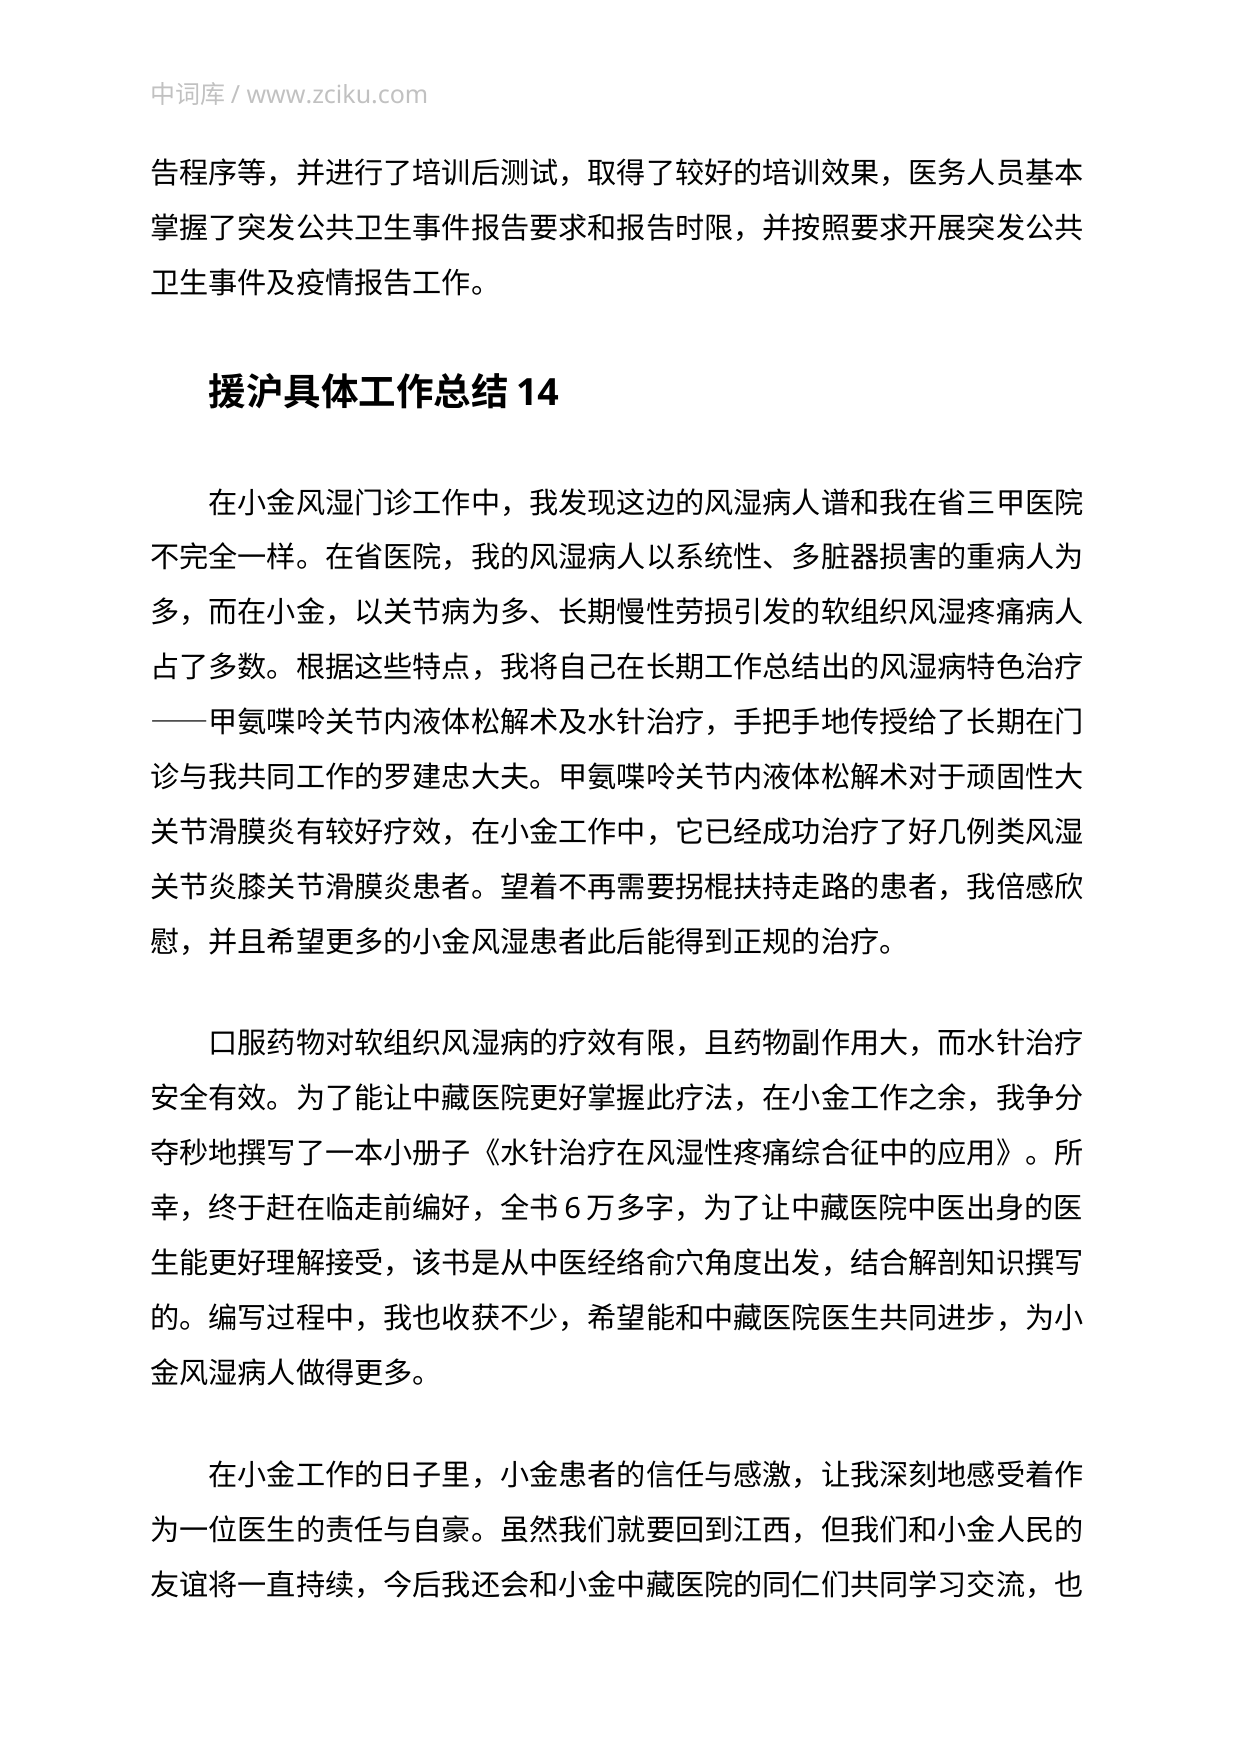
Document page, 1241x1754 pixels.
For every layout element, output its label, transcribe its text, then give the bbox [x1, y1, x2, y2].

text 援沪具体工作总结14 [150, 362, 1090, 416]
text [150, 150, 1090, 302]
text 在小金风湿门诊工作中，我发现这边的风湿病人谱和我在省三甲医院不完全一样。在省医院，我的风湿病人以系统性、多脏器损害的重病人为多，而在小金，以关节病为多、长期慢性劳损引发的软组织风湿疼痛病人占了多数。根据这些特点，我将自己在长期工作总结出的风湿病特色治疗——甲氨喋呤关节内液体松解术及水针治疗，手把手地传授给了长期在门诊与我共同工作的罗建忠大夫。甲氨喋呤关节内液体松解术对于顽固性大关节滑膜炎有较好疗效，在小金工作中，它已经成功治疗了好几例类风湿关节炎膝关节滑膜炎患者。望着不再需要拐棍扶持走路的患者，我倍感欣慰，并且希望更多的小金风湿患者此后能得到正规的治疗。 [150, 479, 1090, 961]
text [150, 1451, 1090, 1603]
text 口服药物对软组织风湿病的疗效有限，且药物副作用大，而水针治疗安全有效。为了能让中藏医院更好掌握此疗法，在小金工作之余，我争分夺秒地撰写了一本小册子《水针治疗在风湿性疼痛综合征中的应用》。所幸，终于赶在临走前编好，全书6万多字，为了让中藏医院中医出身的医生能更好理解接受，该书是从中医经络俞穴角度出发，结合解剖知识撰写的。编写过程中，我也收获不少，希望能和中藏医院医生共同进步，为小金风湿病人做得更多。 [150, 1020, 1090, 1392]
